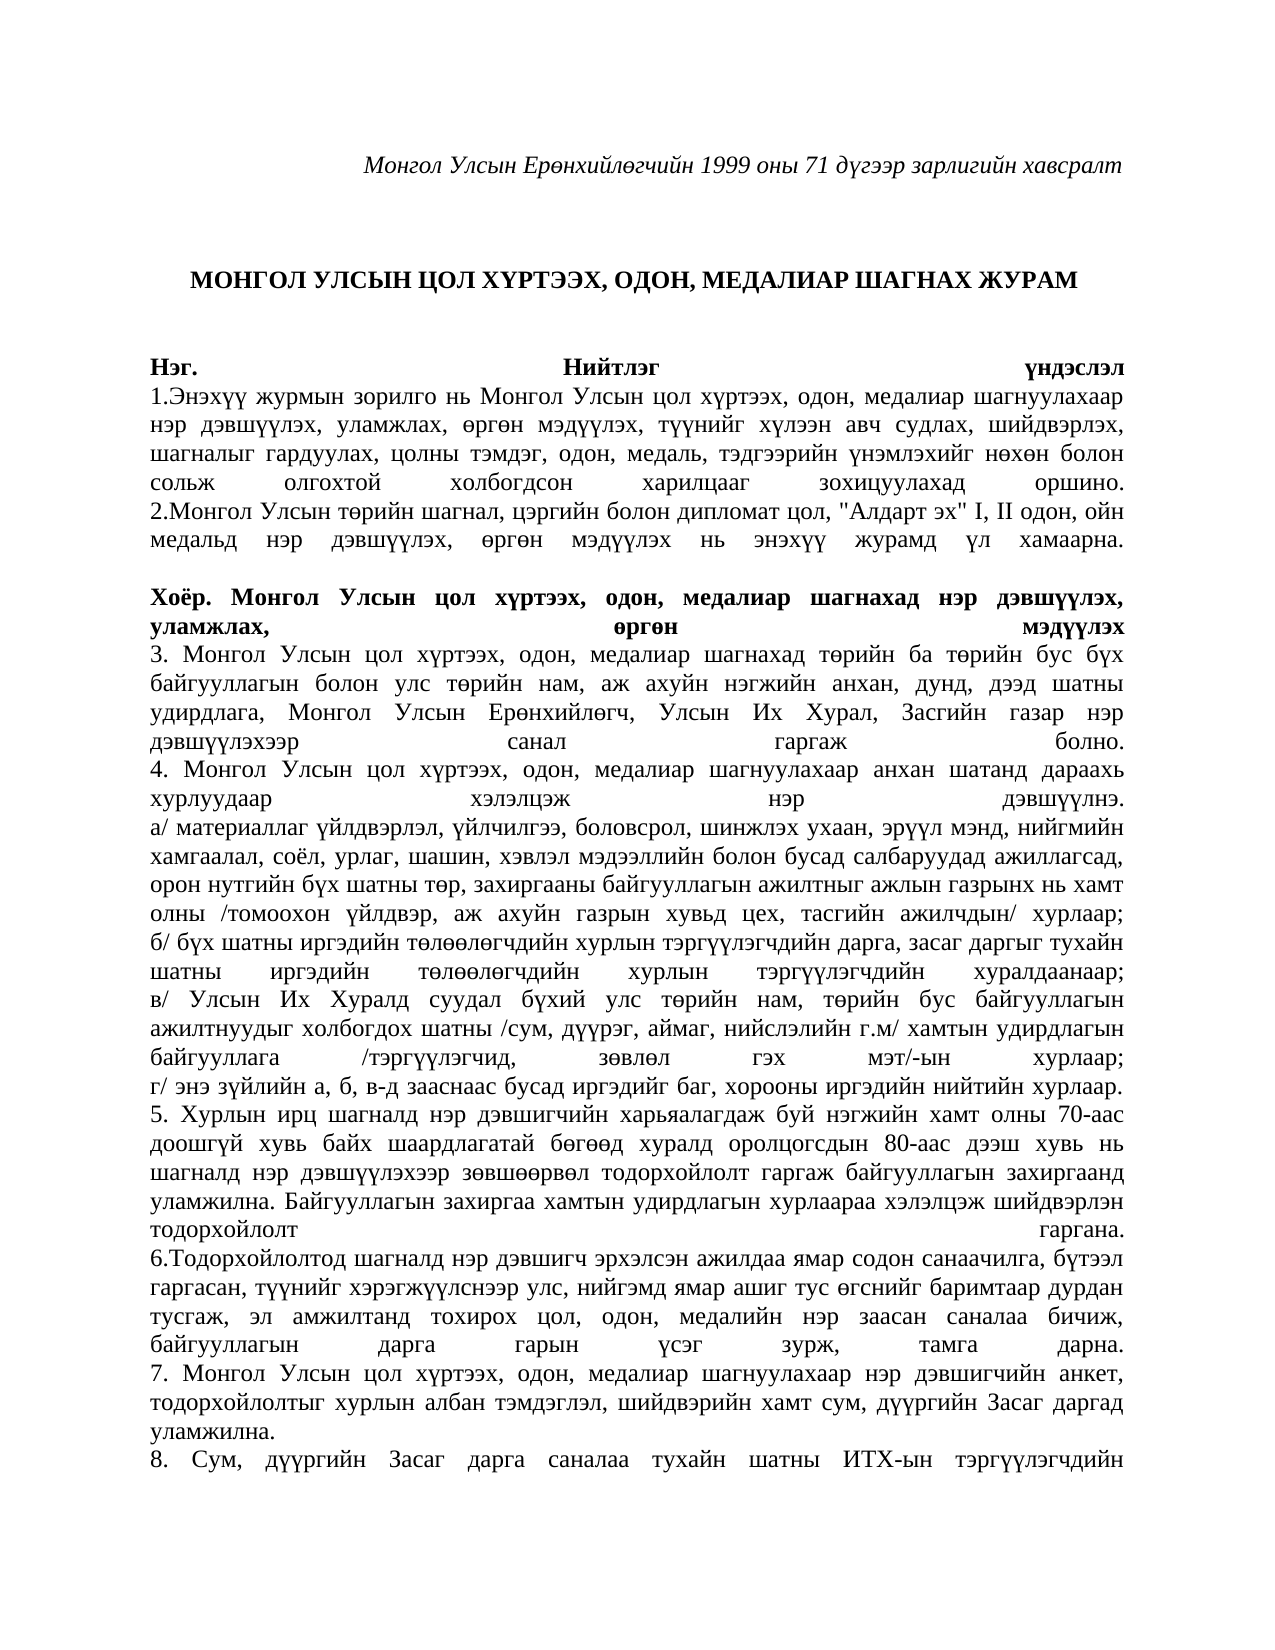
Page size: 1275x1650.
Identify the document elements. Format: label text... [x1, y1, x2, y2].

text МОНГОЛ УЛСЫН ЦОЛ ХҮРТЭЭХ, ОДОН, МЕДАЛИАР ШАГНАХ ЖУРАМ [150, 265, 1125, 323]
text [150, 352, 1125, 1473]
text Монгол Улсын Ерөнхийлөгчийн 1999 оны 71 дүгээр зарлигийн хавсралт [150, 150, 1125, 236]
